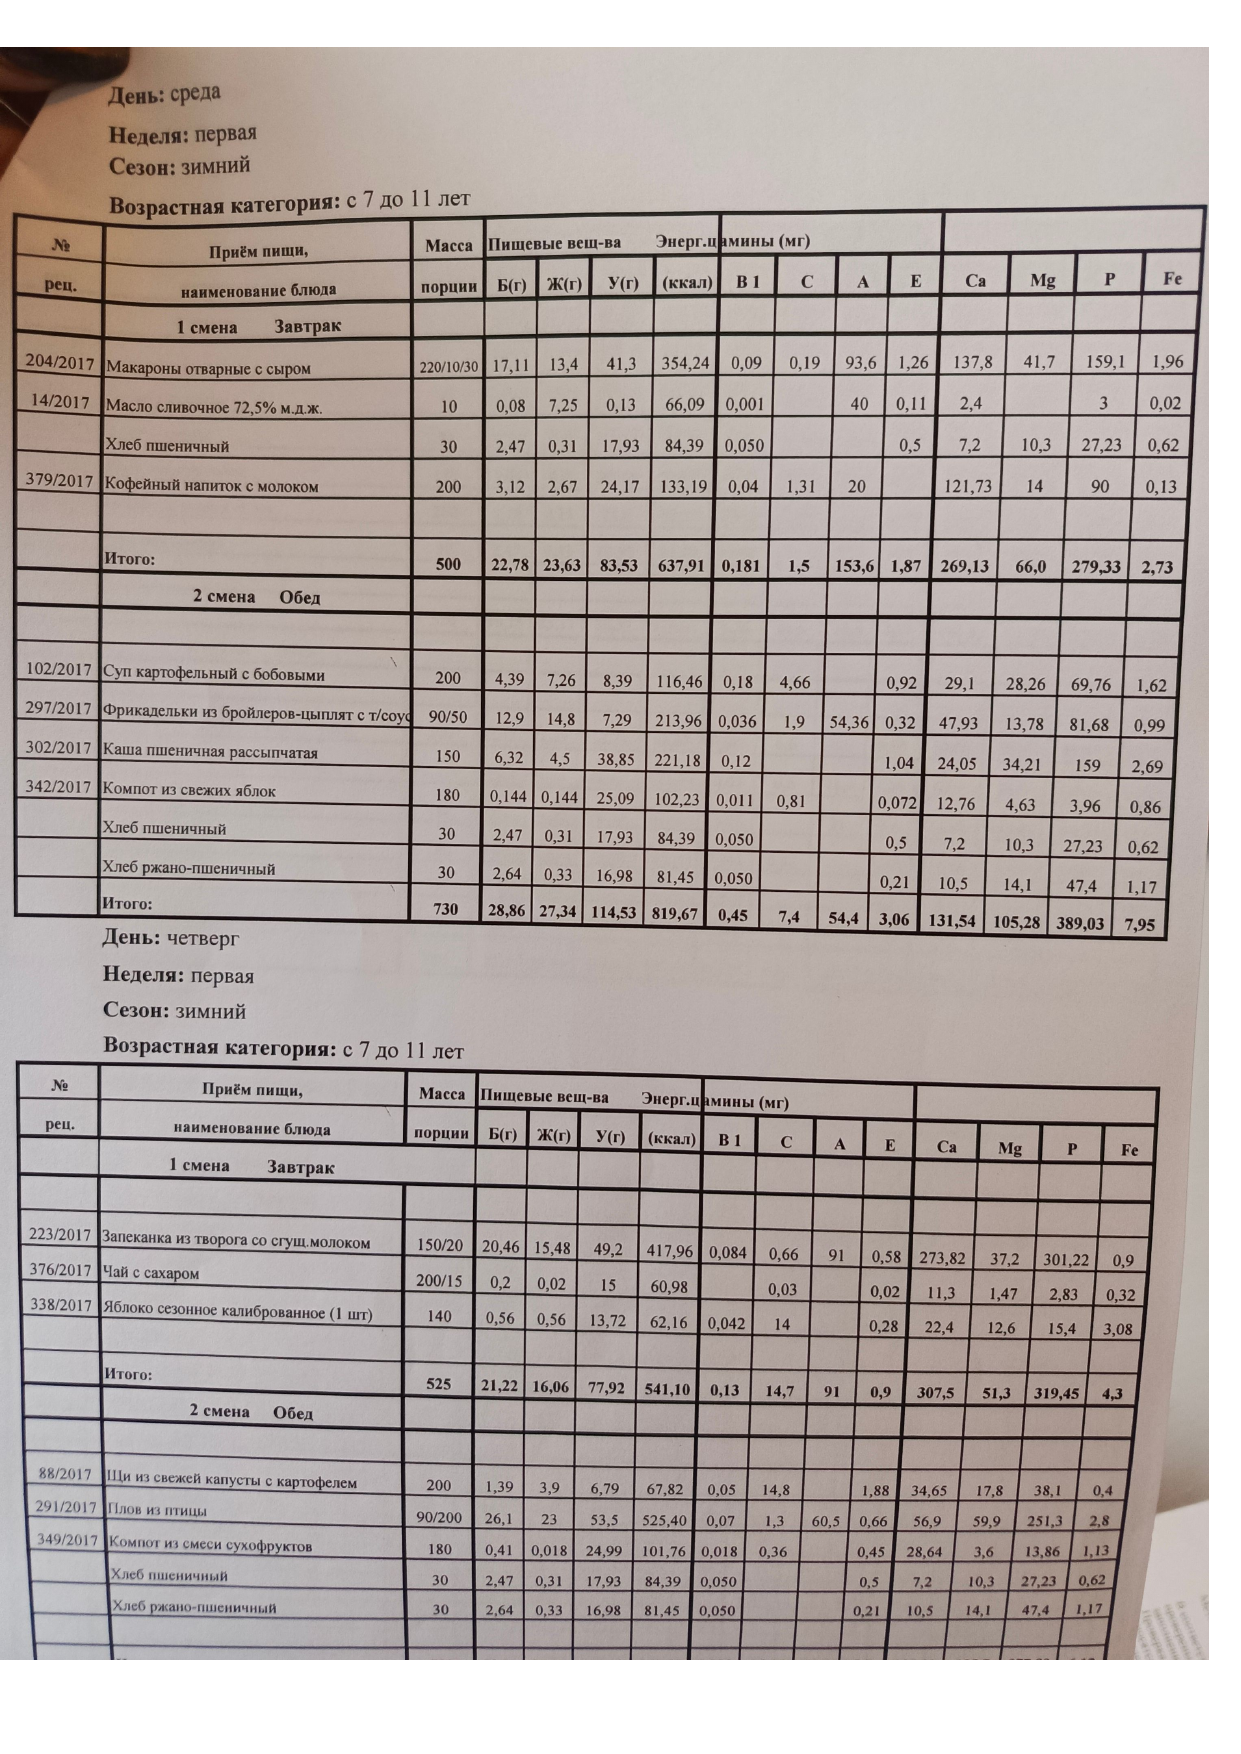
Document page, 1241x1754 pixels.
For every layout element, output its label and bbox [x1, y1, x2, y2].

picture [0, 47, 1209, 1660]
